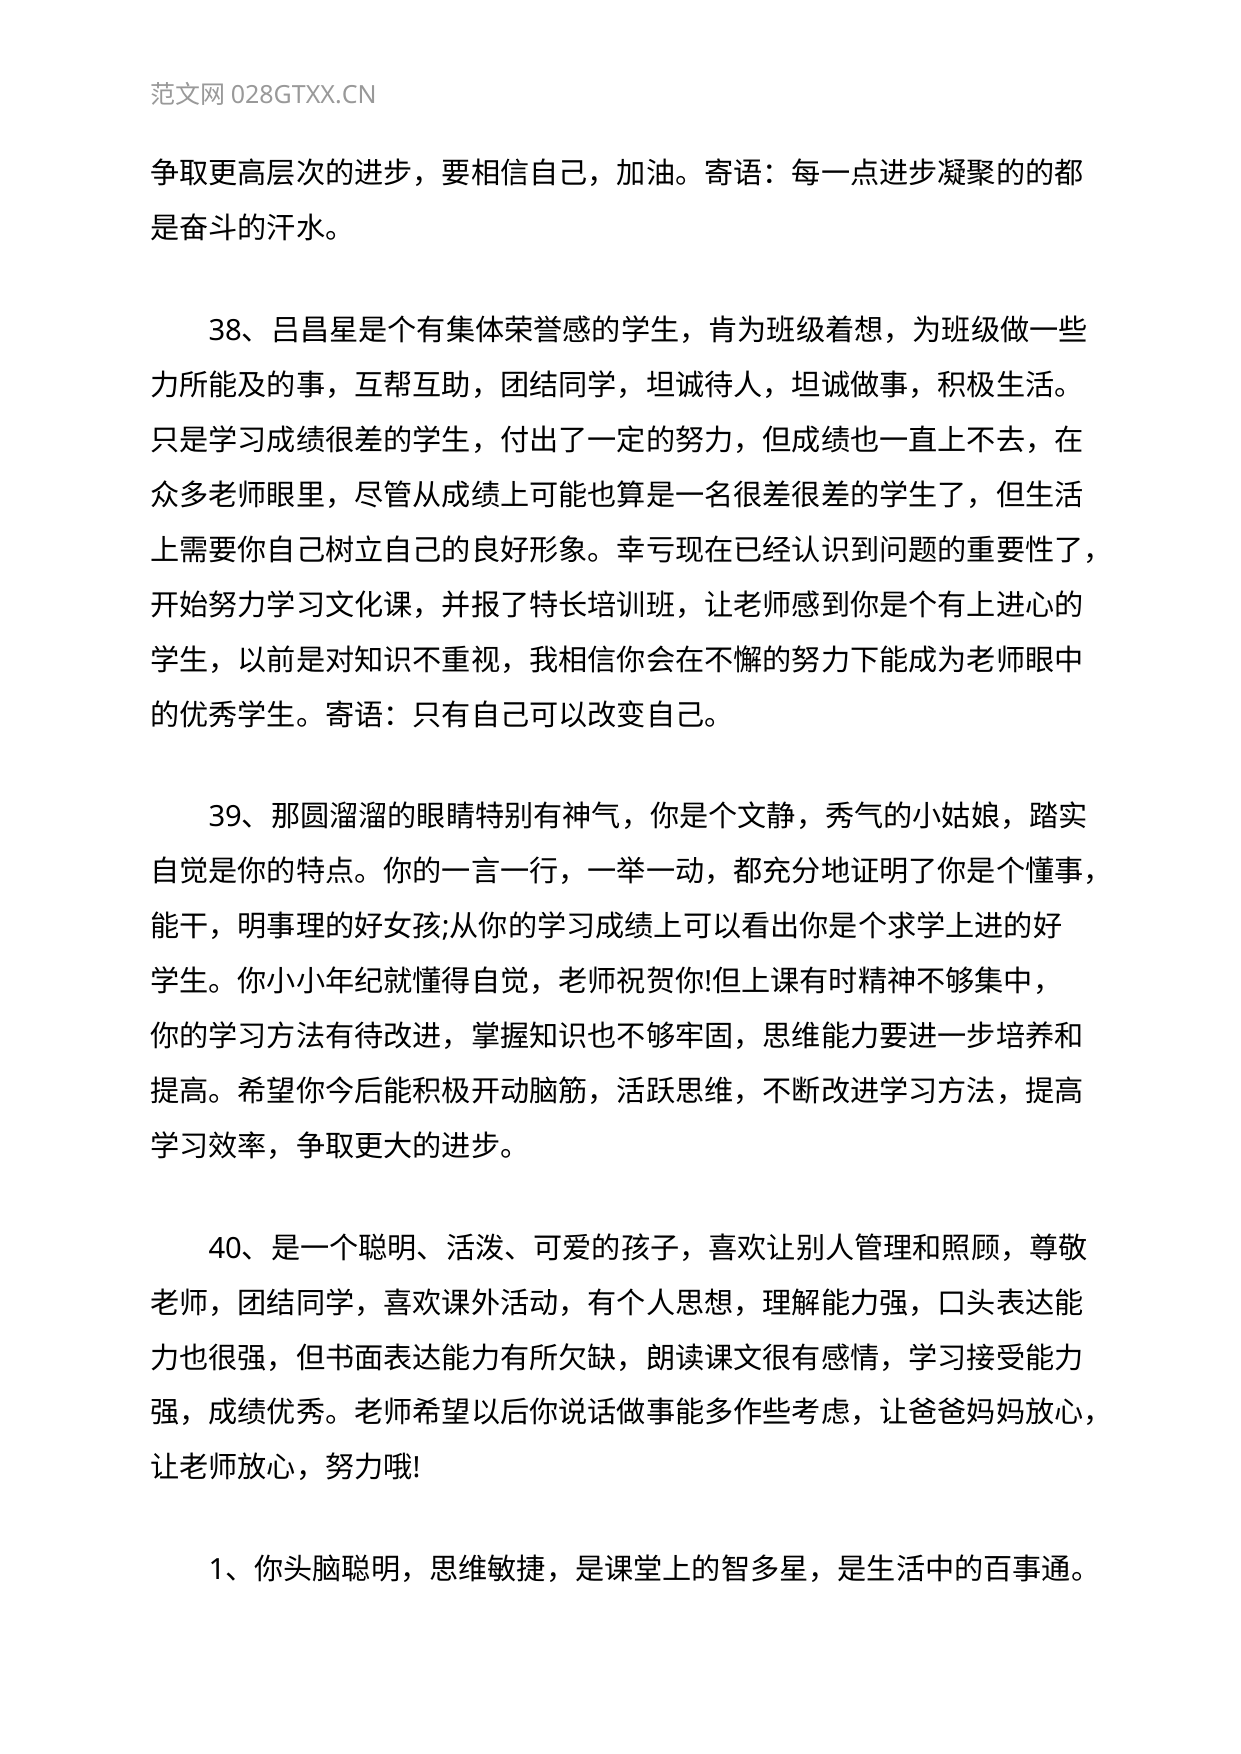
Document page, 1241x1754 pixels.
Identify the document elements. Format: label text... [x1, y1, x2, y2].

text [150, 150, 1090, 247]
text 39、那圆溜溜的眼睛特别有神气，你是个文静，秀气的小姑娘，踏实自觉是你的特点。你的一言一行，一举一动，都充分地证明了你是个懂事，能干，明事理的好女孩;从你的学习成绩上可以看出你是个求学上进的好学生。你小小年纪就懂得自觉，老师祝贺你!但上课有时精神不够集中，你的学习方法有待改进，掌握知识也不够牢固，思维能力要进一步培养和提高。希望你今后能积极开动脑筋，活跃思维，不断改进学习方法，提高学习效率，争取更大的进步。 [150, 793, 1090, 1165]
text 40、是一个聪明、活泼、可爱的孩子，喜欢让别人管理和照顾，尊敬老师，团结同学，喜欢课外活动，有个人思想，理解能力强，口头表达能力也很强，但书面表达能力有所欠缺，朗读课文很有感情，学习接受能力强，成绩优秀。老师希望以后你说话做事能多作些考虑，让爸爸妈妈放心，让老师放心，努力哦! [150, 1224, 1090, 1486]
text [150, 1546, 1090, 1588]
text 38、吕昌星是个有集体荣誉感的学生，肯为班级着想，为班级做一些力所能及的事，互帮互助，团结同学，坦诚待人，坦诚做事，积极生活。只是学习成绩很差的学生，付出了一定的努力，但成绩也一直上不去，在众多老师眼里，尽管从成绩上可能也算是一名很差很差的学生了，但生活上需要你自己树立自己的良好形象。幸亏现在已经认识到问题的重要性了，开始努力学习文化课，并报了特长培训班，让老师感到你是个有上进心的学生，以前是对知识不重视，我相信你会在不懈的努力下能成为老师眼中的优秀学生。寄语：只有自己可以改变自己。 [150, 307, 1090, 733]
